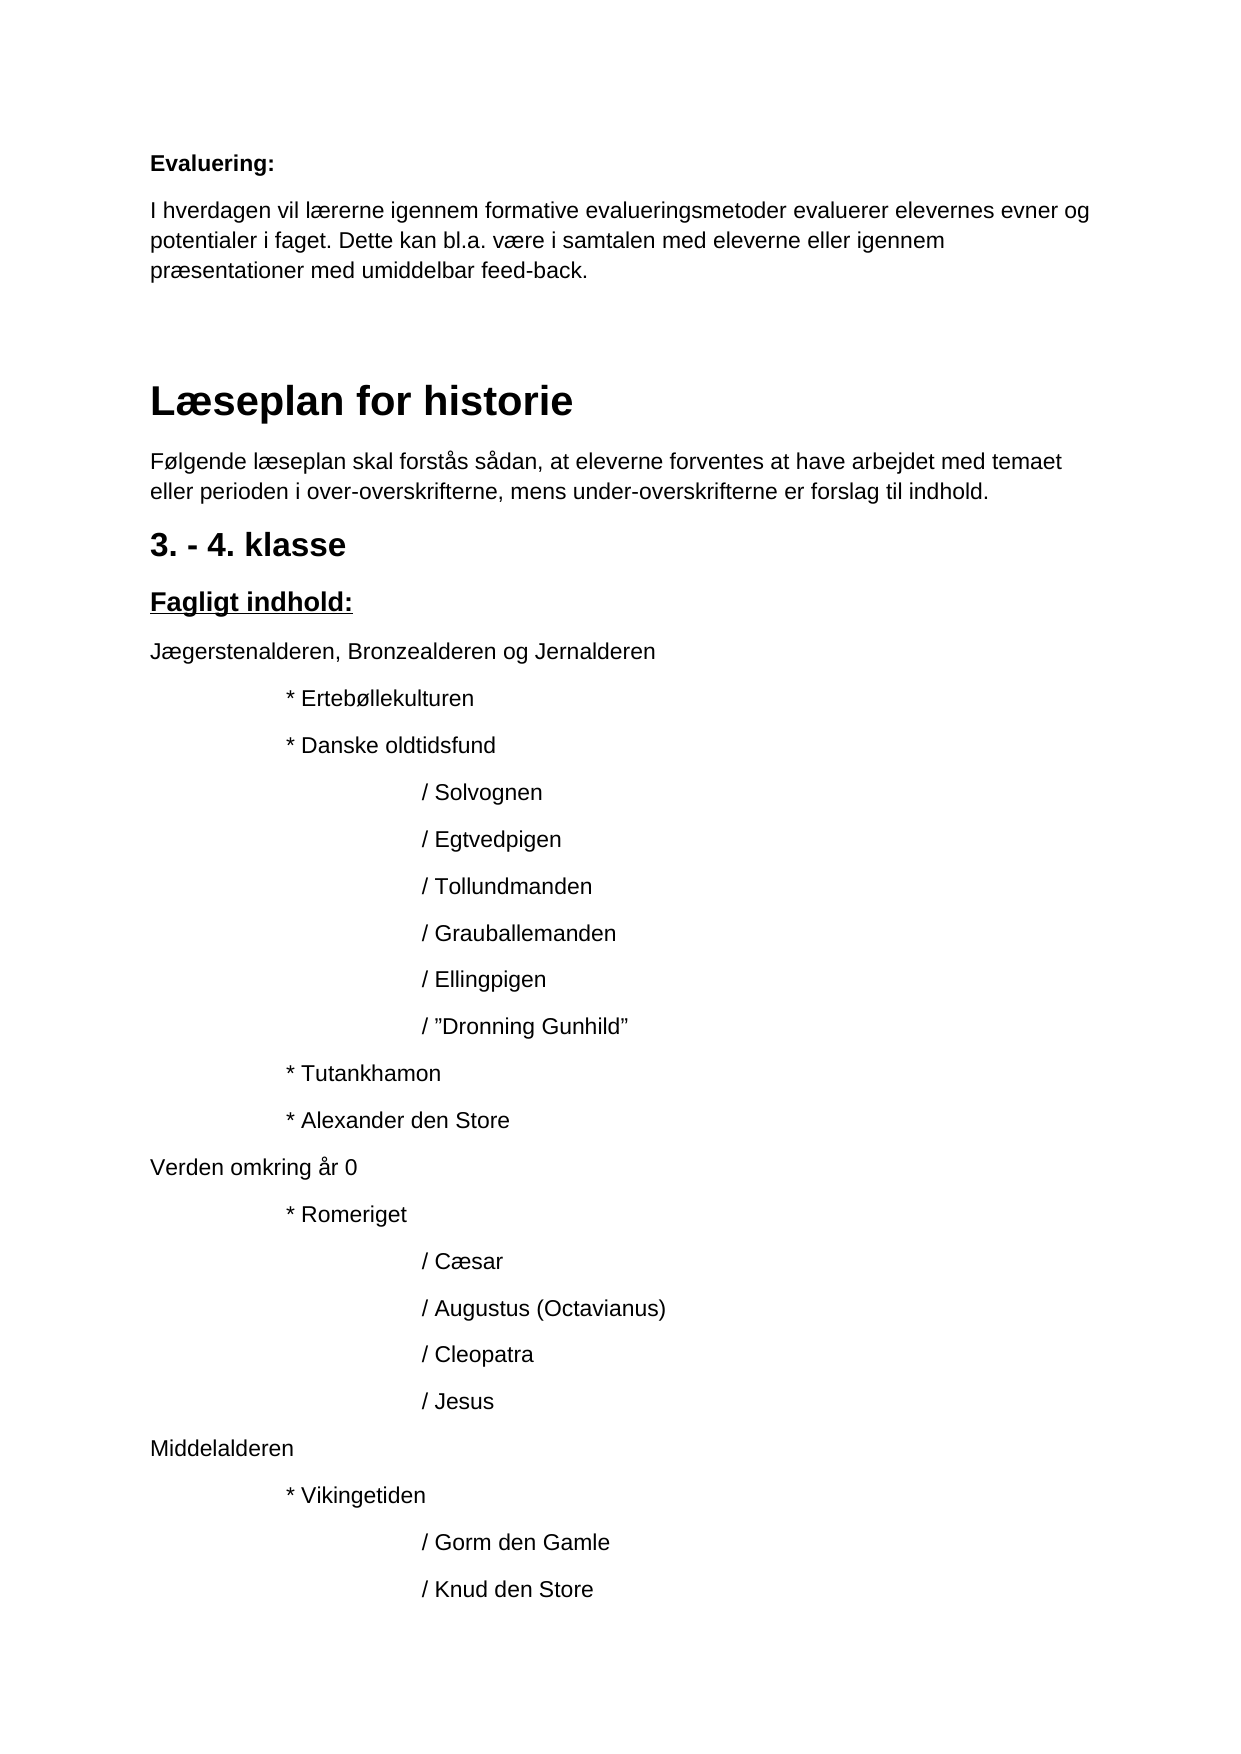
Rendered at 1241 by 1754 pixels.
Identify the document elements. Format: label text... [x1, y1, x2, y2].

text / Grauballemanden [150, 919, 1090, 946]
text * Tutankhamon [150, 1060, 1090, 1086]
text / Cleopatra [150, 1341, 1090, 1368]
text / Tollundmanden [286, 873, 1090, 899]
text / Augustus (Octavianus) [150, 1294, 1090, 1321]
text * Romeriget [150, 1201, 1090, 1227]
text Jægerstenalderen, Bronzealderen og Jernalderen [150, 638, 1090, 664]
text / Knud den Store [286, 1576, 1090, 1602]
text Verden omkring år 0 [150, 1154, 1090, 1180]
text / Cæsar [286, 1248, 1090, 1274]
text I hverdagen vil lærerne igennem formative evalueringsmetoder evaluerer elevernes evner og potentialer i faget. Dette kan bl.a. være i samtalen med eleverne eller igennem præsentationer med umiddelbar feed-back. [150, 197, 1090, 284]
text / Jesus [150, 1388, 1090, 1414]
text / ”Dronning Gunhild” [150, 1013, 1090, 1039]
text * Vikingetiden [150, 1482, 1090, 1508]
text * Ertebøllekulturen [150, 685, 1090, 711]
text * Danske oldtidsfund [150, 732, 1090, 758]
text / Ellingpigen [150, 966, 1090, 993]
text Følgende læseplan skal forstås sådan, at eleverne forventes at have arbejdet med temaet eller perioden i over-overskrifterne, mens under-overskrifterne er forslag til indhold. [150, 448, 1090, 504]
text Middelalderen [150, 1435, 1090, 1461]
text 3. - 4. klasse [150, 525, 1090, 563]
text Fagligt indhold: [150, 586, 1090, 617]
text * Alexander den Store [150, 1107, 1090, 1133]
text Læseplan for historie [150, 376, 1090, 424]
text / Egtvedpigen [286, 826, 1090, 852]
text Evaluering: [150, 150, 1090, 176]
text / Solvognen [286, 779, 1090, 805]
text / Gorm den Gamle [150, 1529, 1090, 1555]
